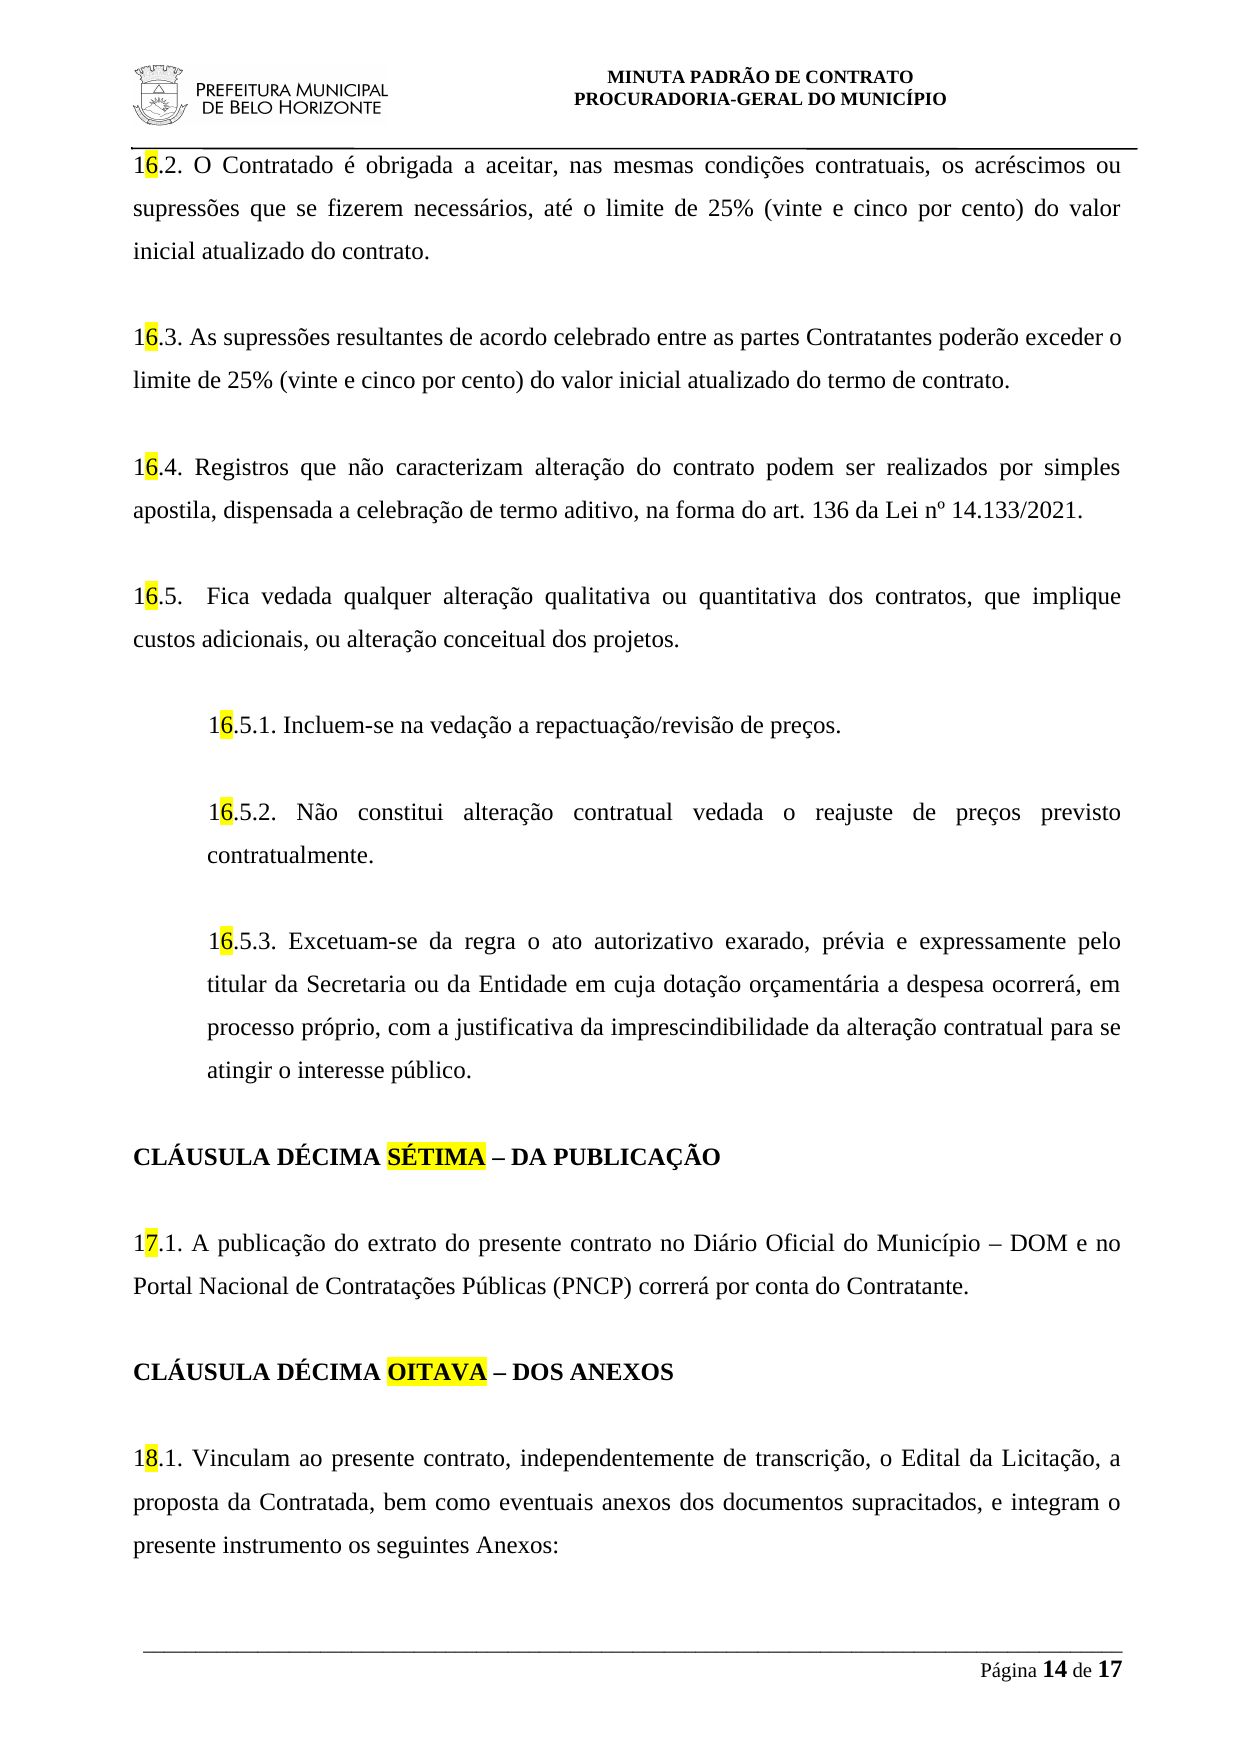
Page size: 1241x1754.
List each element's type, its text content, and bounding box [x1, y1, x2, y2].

list 16.5.2. Não constitui alteração contratual vedada o reajuste de preços previsto contratualmente. [207, 797, 1122, 868]
list CLÁUSULA DÉCIMA OITAVA – DOS ANEXOS [133, 1357, 387, 1386]
list 16.3. As supressões resultantes de acordo celebrado entre as partes Contratantes poderão exceder o limite de 25% (vinte e cinco por cento) do valor inicial atualizado do termo de contrato. [133, 322, 1122, 394]
picture [132, 65, 388, 126]
list 16.5.1. Incluem-se na vedação a repactuação/revisão de preços. [233, 710, 1122, 739]
list 16.5.3. Excetuam-se da regra o ato autorizativo exarado, prévia e expressamente pelo titular da Secretaria ou da Entidade em cuja dotação orçamentária a despesa ocorrerá, em processo próprio, com a justificativa da imprescindibilidade da alteração contratual para se atingir o interesse público. [207, 926, 1122, 1084]
list 16.5. Fica vedada qualquer alteração qualitativa ou quantitativa dos contratos, que implique custos adicionais, ou alteração conceitual dos projetos. [133, 581, 1122, 653]
text 18.1. Vinculam ao presente contrato, independentemente de transcrição, o Edital da Licitação, a proposta da Contratada, bem como eventuais anexos dos documentos supracitados, e integram o presente instrumento os seguintes Anexos: [133, 1443, 1122, 1558]
list CLÁUSULA DÉCIMA SÉTIMA – DA PUBLICAÇÃO [133, 1142, 387, 1170]
list CLÁUSULA DÉCIMA SÉTIMA – DA PUBLICAÇÃO [486, 1142, 1122, 1170]
list 16.4. Registros que não caracterizam alteração do contrato podem ser realizados por simples apostila, dispensada a celebração de termo aditivo, na forma do art. 136 da Lei nº 14.133/2021. [133, 452, 1122, 523]
list 16.2. O Contratado é obrigada a aceitar, nas mesmas condições contratuais, os acréscimos ou supressões que se fizerem necessários, até o limite de 25% (vinte e cinco por cento) do valor inicial atualizado do contrato. [133, 150, 1122, 265]
text 17.1. A publicação do extrato do presente contrato no Diário Oficial do Município – DOM e no Portal Nacional de Contratações Públicas (PNCP) correrá por conta do Contratante. [133, 1228, 1122, 1300]
list CLÁUSULA DÉCIMA OITAVA – DOS ANEXOS [487, 1357, 1122, 1386]
